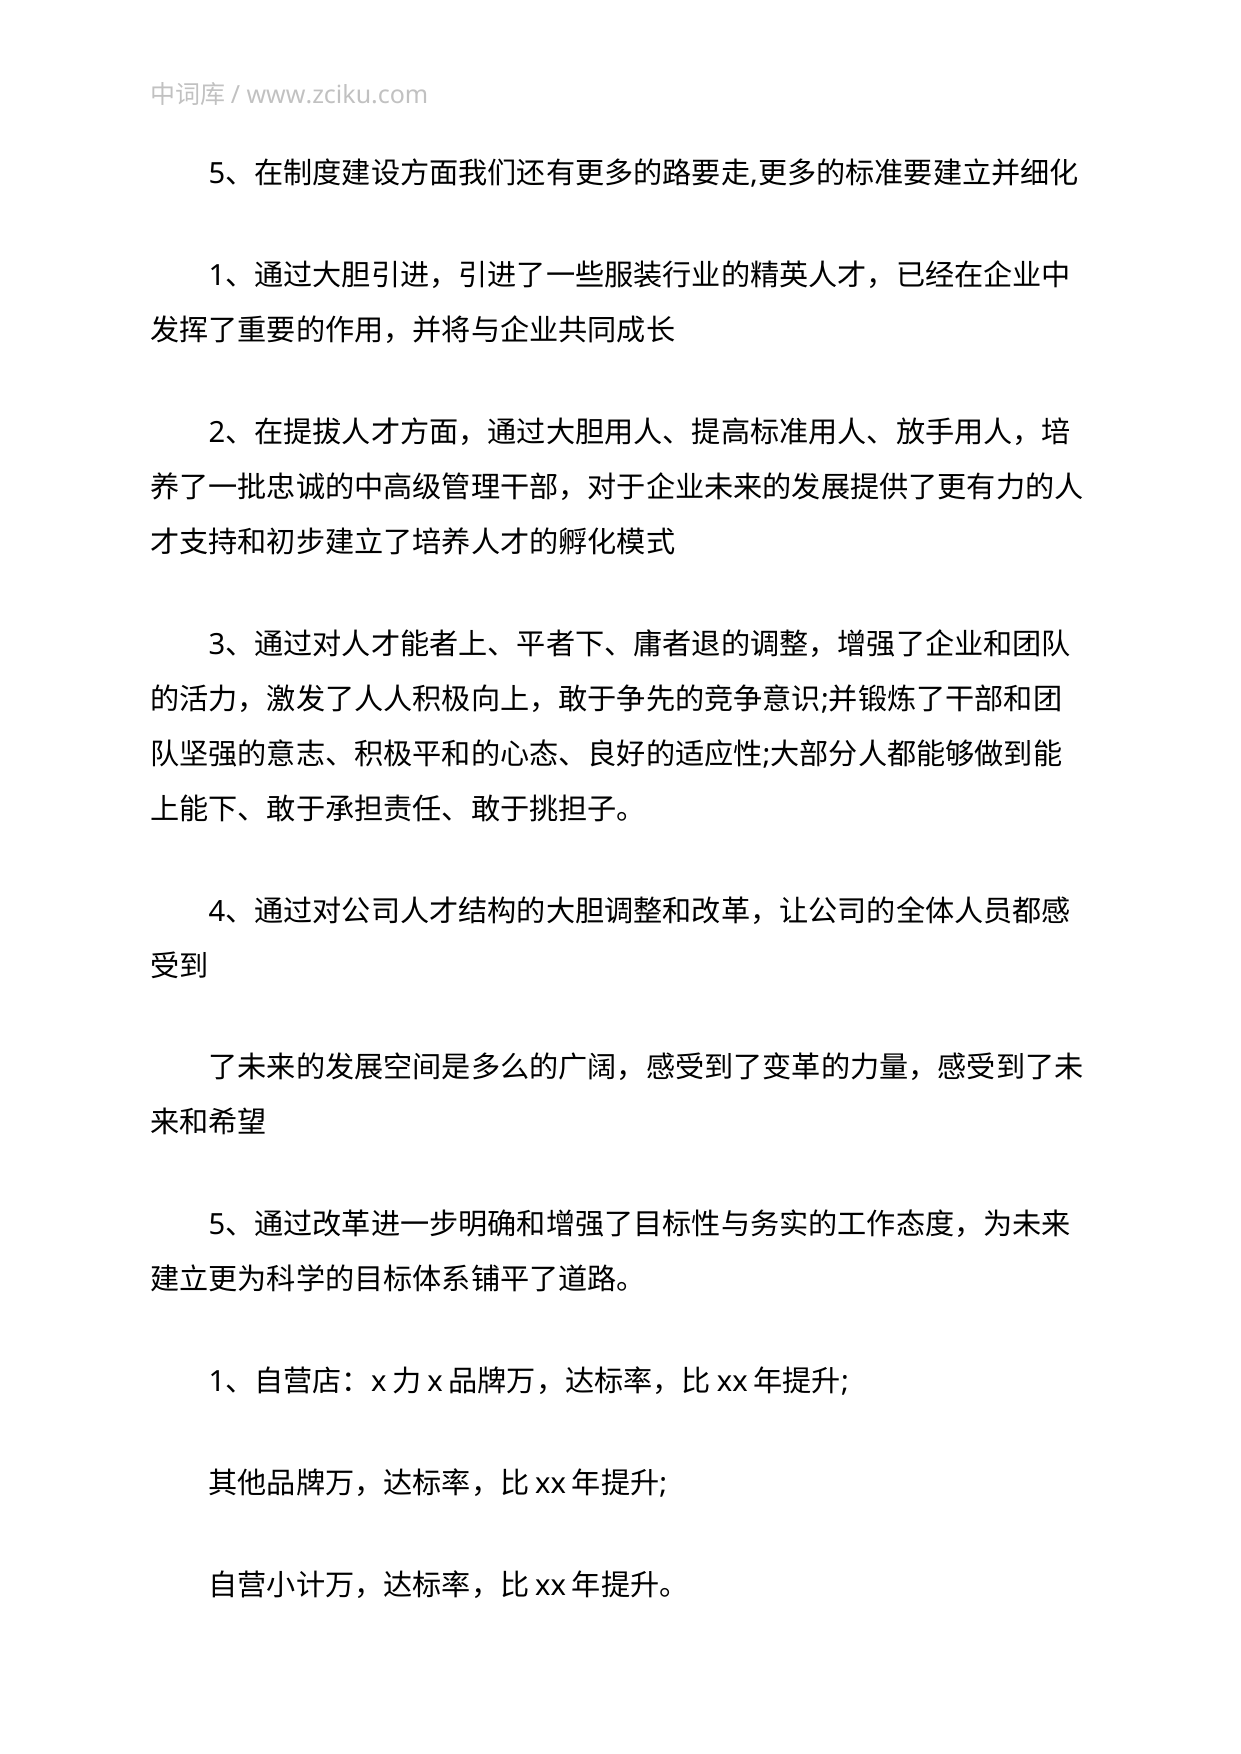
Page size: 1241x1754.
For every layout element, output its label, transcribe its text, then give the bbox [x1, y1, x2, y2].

text 1、自营店：x力x品牌万，达标率，比xx年提升; [150, 1357, 1090, 1400]
text 5、通过改革进一步明确和增强了目标性与务实的工作态度，为未来建立更为科学的目标体系铺平了道路。 [150, 1201, 1090, 1298]
text 5、在制度建设方面我们还有更多的路要走,更多的标准要建立并细化 [150, 150, 1090, 192]
text 2、在提拔人才方面，通过大胆用人、提高标准用人、放手用人，培养了一批忠诚的中高级管理干部，对于企业未来的发展提供了更有力的人才支持和初步建立了培养人才的孵化模式 [150, 409, 1090, 561]
text 4、通过对公司人才结构的大胆调整和改革，让公司的全体人员都感受到 [150, 887, 1090, 984]
text 其他品牌万，达标率，比xx年提升; [150, 1459, 1090, 1502]
text 1、通过大胆引进，引进了一些服装行业的精英人才，已经在企业中发挥了重要的作用，并将与企业共同成长 [150, 252, 1090, 349]
text 了未来的发展空间是多么的广阔，感受到了变革的力量，感受到了未来和希望 [150, 1044, 1090, 1141]
text 3、通过对人才能者上、平者下、庸者退的调整，增强了企业和团队的活力，激发了人人积极向上，敢于争先的竞争意识;并锻炼了干部和团队坚强的意志、积极平和的心态、良好的适应性;大部分人都能够做到能上能下、敢于承担责任、敢于挑担子。 [150, 620, 1090, 828]
text 自营小计万，达标率，比xx年提升。 [150, 1561, 1090, 1604]
